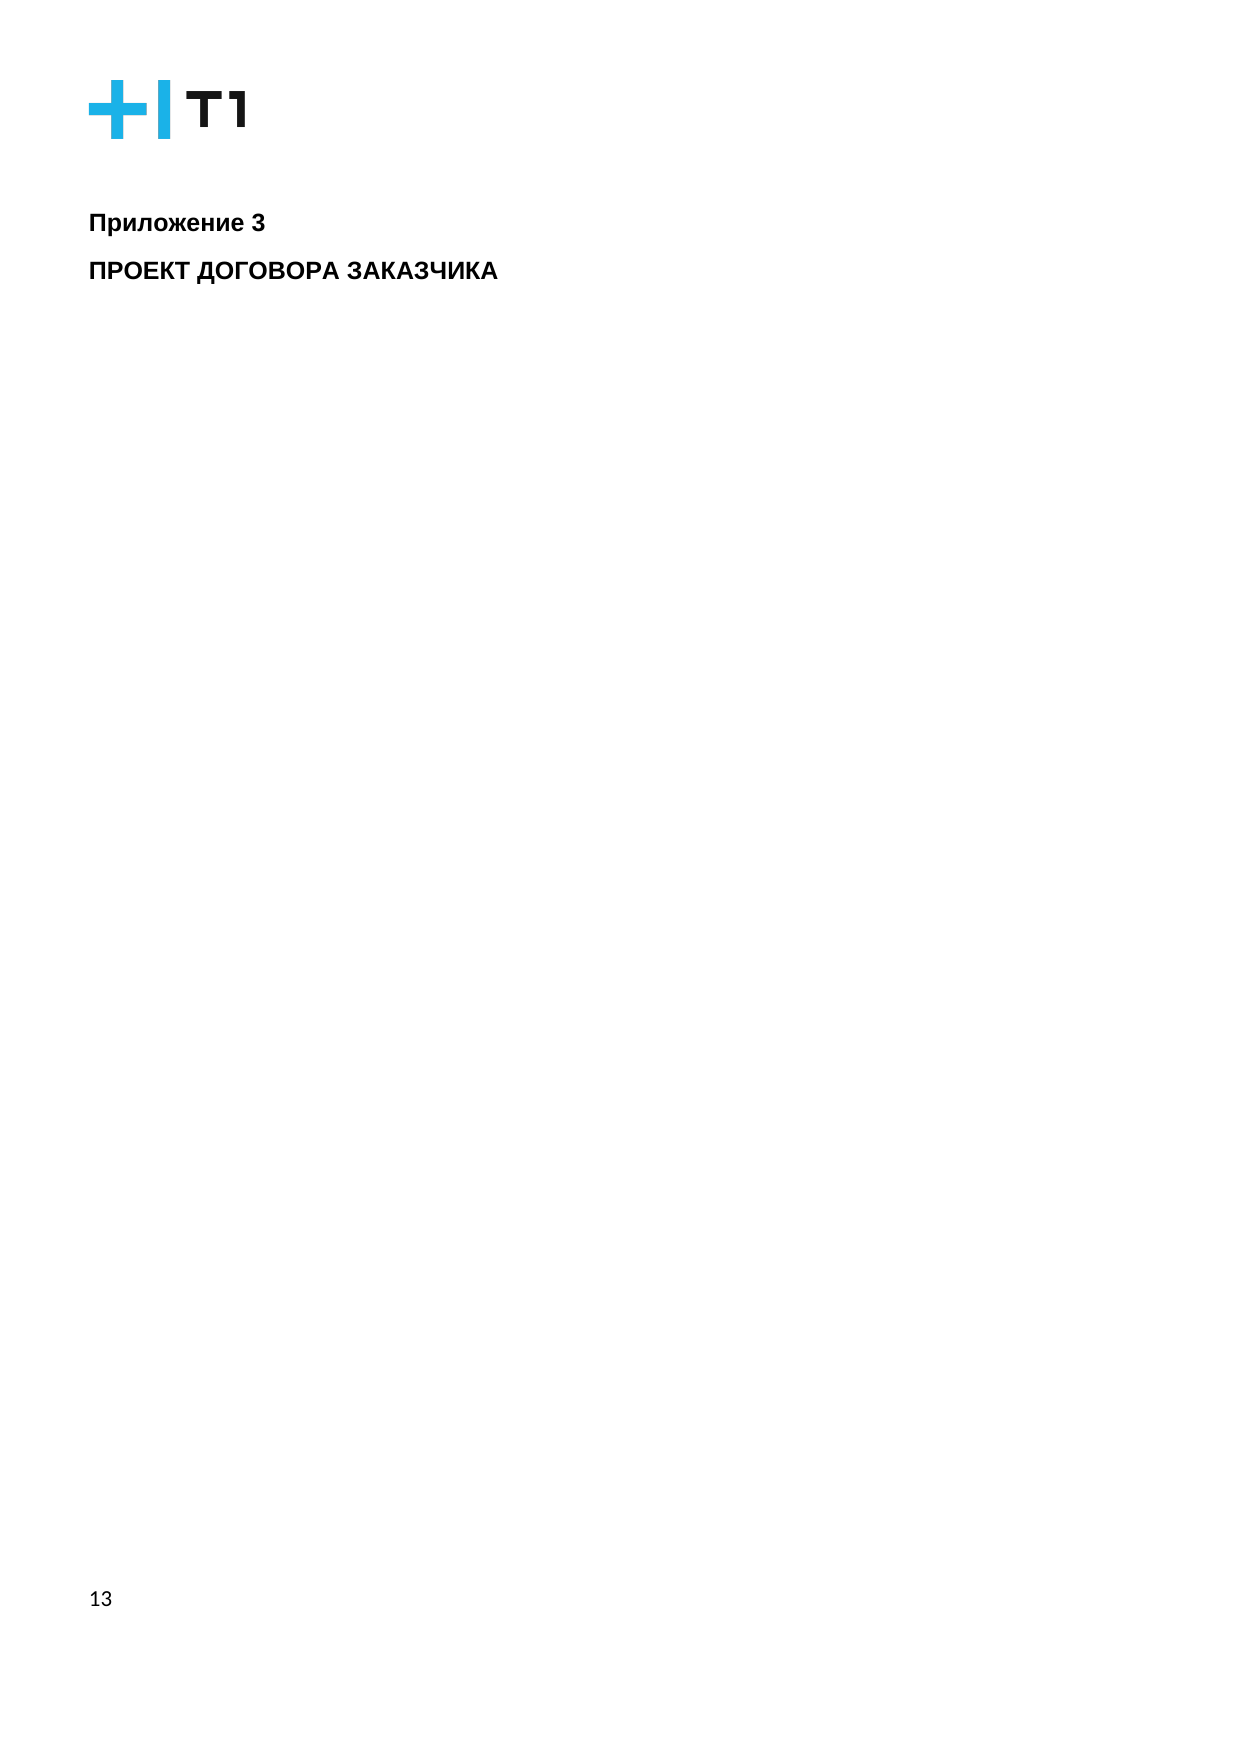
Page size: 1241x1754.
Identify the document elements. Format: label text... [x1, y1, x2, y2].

text ПРОЕКТ ДОГОВОРА ЗАКАЗЧИКА [89, 256, 1152, 284]
picture [88, 80, 245, 139]
text Приложение 3 [89, 208, 1152, 237]
